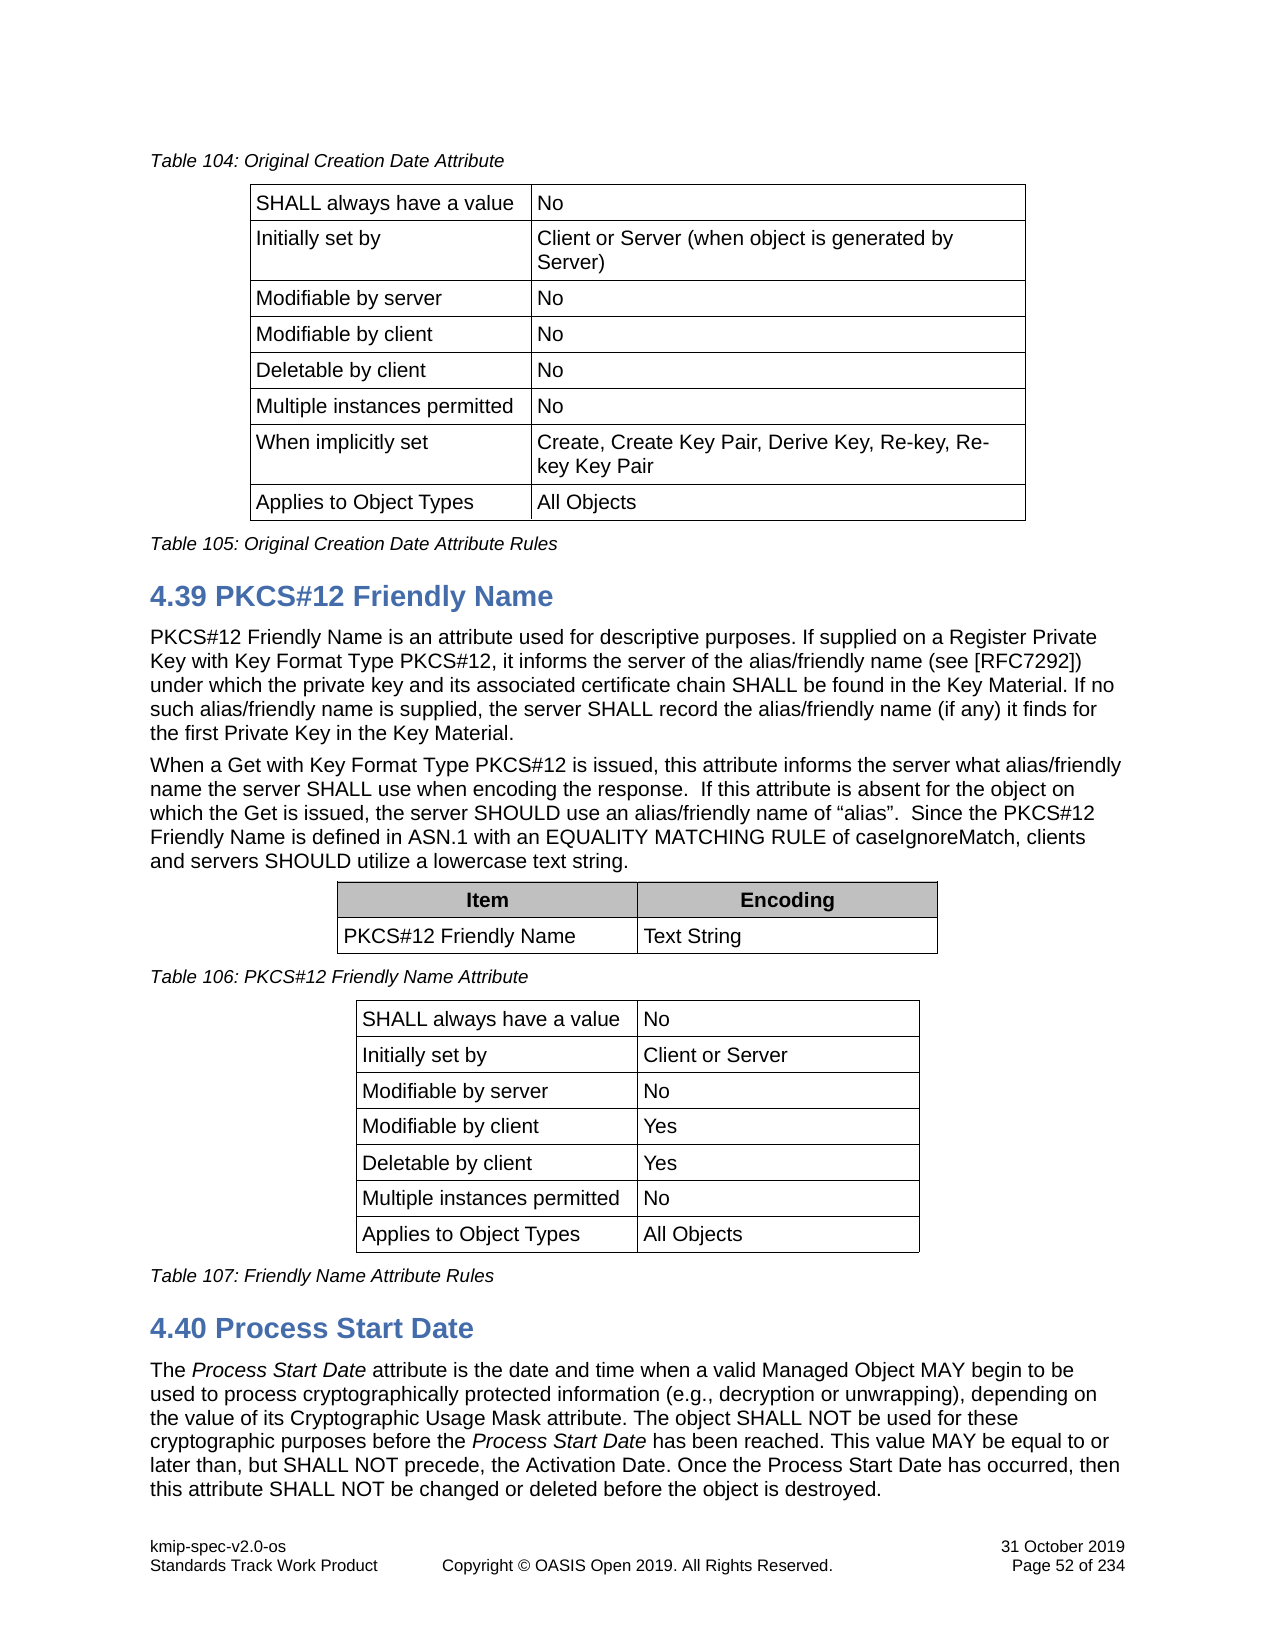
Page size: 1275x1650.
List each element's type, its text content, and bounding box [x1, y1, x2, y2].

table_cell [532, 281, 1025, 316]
text Table 107: Friendly Name Attribute Rules [150, 1265, 1125, 1286]
text When a Get with Key Format Type PKCS#12 is issued, this attribute informs the server what alias/friendly name the server SHALL use when encoding the response. If this attribute is absent for the object on which the Get is issued, the server SHOULD use an alias/friendly name of “alias”. Since the PKCS#12 Friendly Name is defined in ASN.1 with an EQUALITY MATCHING RULE of caseIgnoreMatch, clients and servers SHOULD utilize a lowercase text string. [150, 753, 1125, 873]
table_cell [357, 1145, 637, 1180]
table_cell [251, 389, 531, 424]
text PKCS#12 Friendly Name is an attribute used for descriptive purposes. If supplied on a Register Private Key with Key Format Type PKCS#12, it informs the server of the alias/friendly name (see [RFC7292]) under which the private key and its associated certificate chain SHALL be found in the Key Material. If no such alias/friendly name is supplied, the server SHALL record the alias/friendly name (if any) it finds for the first Private Key in the Key Material. [150, 625, 1125, 745]
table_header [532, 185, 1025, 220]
subtitle Process Start Date [150, 1311, 1125, 1345]
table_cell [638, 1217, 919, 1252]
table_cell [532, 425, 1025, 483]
subtitle PKCS#12 Friendly Name [150, 579, 1125, 613]
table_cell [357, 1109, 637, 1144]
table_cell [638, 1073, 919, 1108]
text Table 106: PKCS#12 Friendly Name Attribute [150, 966, 1125, 988]
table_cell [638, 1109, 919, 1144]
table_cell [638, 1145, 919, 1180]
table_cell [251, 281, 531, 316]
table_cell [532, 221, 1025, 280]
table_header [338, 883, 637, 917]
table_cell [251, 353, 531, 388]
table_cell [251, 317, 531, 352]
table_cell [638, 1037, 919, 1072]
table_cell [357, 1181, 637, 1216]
text Table 104: Original Creation Date Attribute [150, 150, 1125, 172]
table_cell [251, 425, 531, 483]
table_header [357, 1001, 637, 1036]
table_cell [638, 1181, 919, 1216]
text Table 105: Original Creation Date Attribute Rules [150, 532, 1125, 554]
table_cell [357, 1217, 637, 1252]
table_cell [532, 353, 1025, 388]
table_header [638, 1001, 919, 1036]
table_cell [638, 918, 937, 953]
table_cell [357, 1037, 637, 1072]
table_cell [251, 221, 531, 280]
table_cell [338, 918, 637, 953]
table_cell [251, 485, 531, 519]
text The Process Start Date attribute is the date and time when a valid Managed Object MAY begin to be used to process cryptographically protected information (e.g., decryption or unwrapping), depending on the value of its Cryptographic Usage Mask attribute. The object SHALL NOT be used for these cryptographic purposes before the Process Start Date has been reached. This value MAY be equal to or later than, but SHALL NOT precede, the Activation Date. Once the Process Start Date has occurred, then this attribute SHALL NOT be changed or deleted before the object is destroyed. [150, 1357, 1125, 1501]
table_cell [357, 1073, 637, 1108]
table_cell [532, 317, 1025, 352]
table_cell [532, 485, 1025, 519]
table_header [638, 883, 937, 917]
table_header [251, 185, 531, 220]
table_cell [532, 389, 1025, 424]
